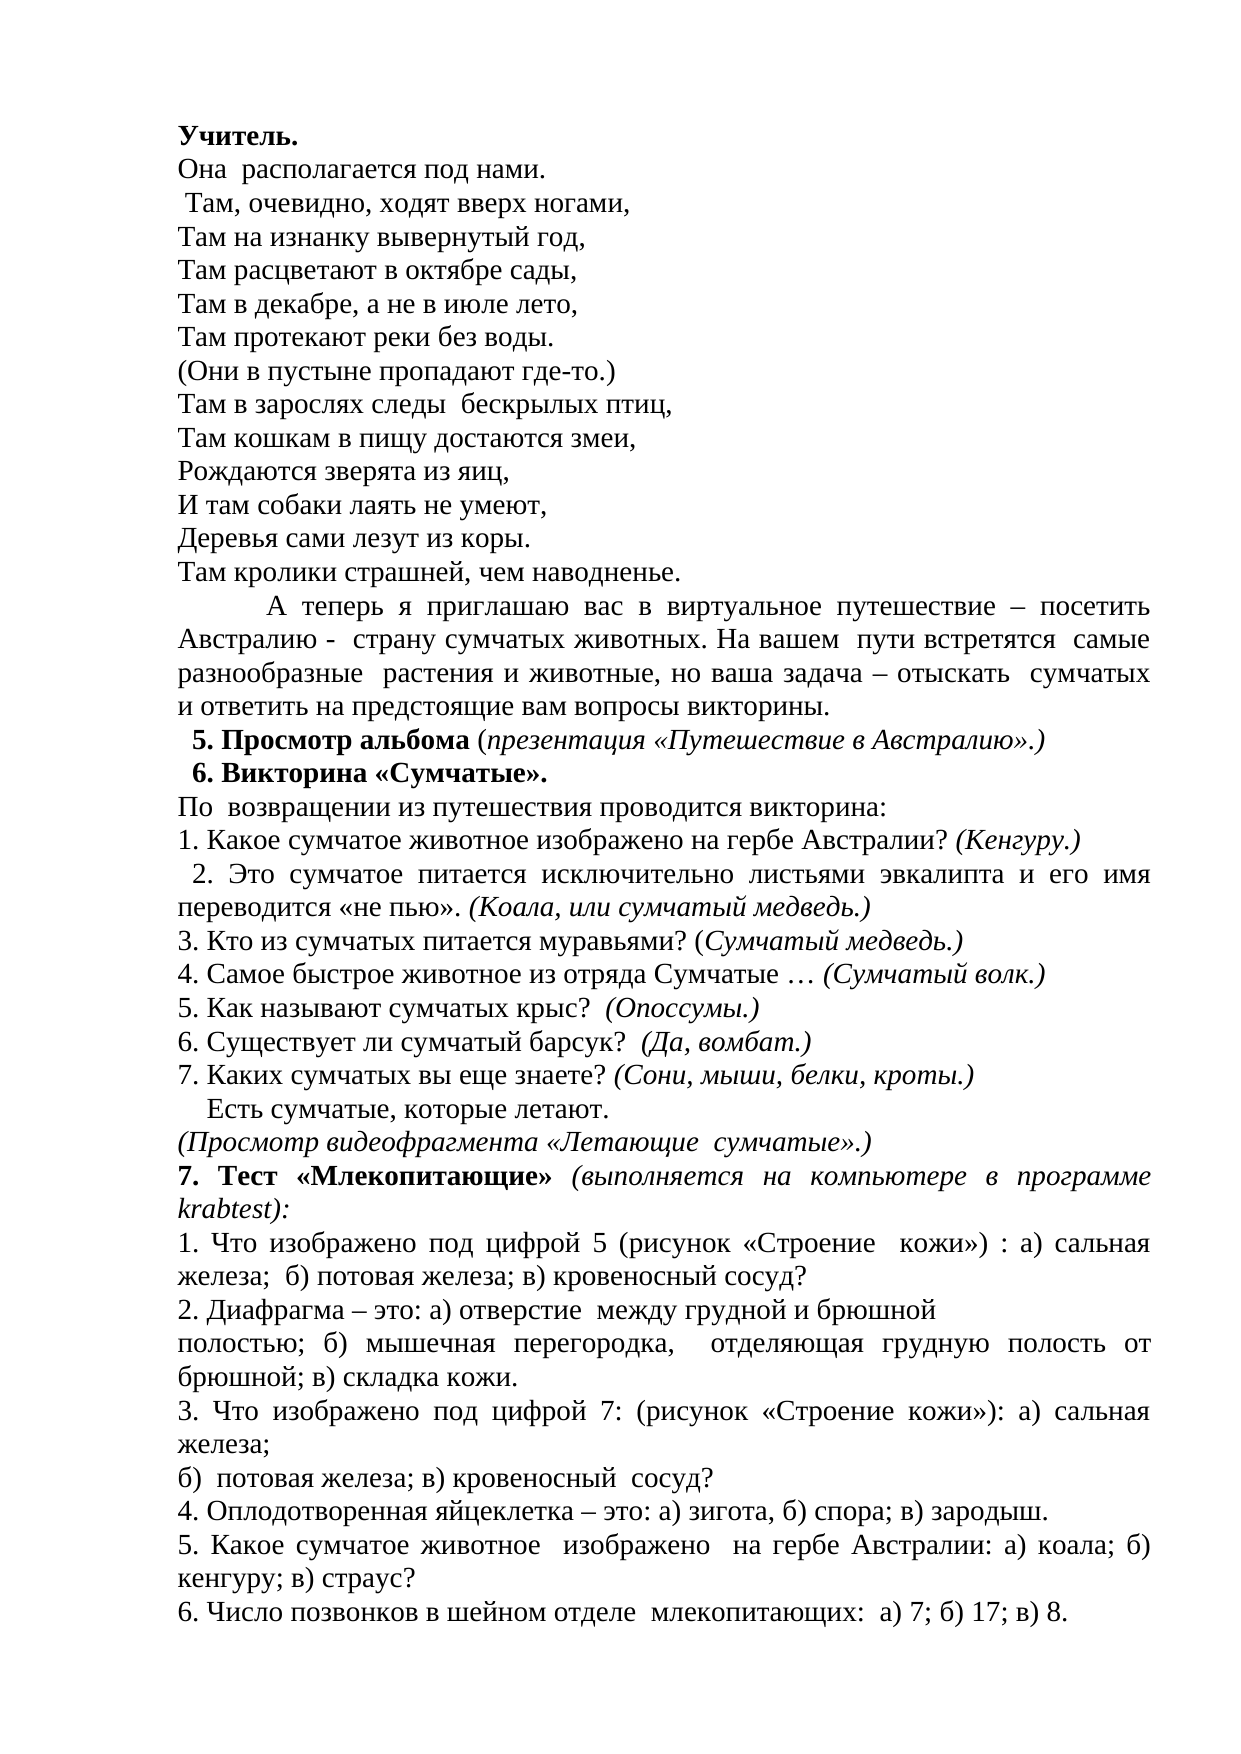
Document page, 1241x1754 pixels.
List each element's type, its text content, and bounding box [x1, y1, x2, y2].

text Деревья сами лезут из коры. [177, 521, 1152, 554]
text Там кролики страшней, чем наводненье. [177, 554, 1152, 588]
text 7. Каких сумчатых вы еще знаете? (Сони, мыши, белки, кроты.) [177, 1057, 1152, 1091]
text Рождаются зверята из яиц, [177, 453, 1152, 487]
text Там, очевидно, ходят вверх ногами, [177, 185, 1152, 219]
text 1. Какое сумчатое животное изображено на гербе Австралии? (Кенгуру.) [177, 822, 1152, 856]
text Там расцветают в октябре сады, [177, 252, 1152, 286]
text 6. Существует ли сумчатый барсук? (Да, вомбат.) [177, 1024, 1152, 1057]
text Там протекают реки без воды. [177, 319, 1152, 353]
text Учитель. [177, 118, 1152, 152]
text Там в зарослях следы бескрылых птиц, [177, 386, 1152, 420]
text (Просмотр видеофрагмента «Летающие сумчатые».) [177, 1124, 1152, 1158]
text Она располагается под нами. [177, 152, 1152, 185]
text 4. Оплодотворенная яйцеклетка – это: а) зигота, б) спора; в) зародыш. [177, 1493, 1152, 1527]
text 5. Какое сумчатое животное изображено на гербе Австралии: а) коала; б) кенгуру; в) страус? [177, 1527, 1152, 1594]
text 4. Самое быстрое животное из отряда Сумчатые … (Сумчатый волк.) [177, 957, 1152, 990]
text 7. Тест «Млекопитающие» (выполняется на компьютере в программе krabtest): [177, 1158, 1152, 1225]
text полостью; б) мышечная перегородка, отделяющая грудную полость от брюшной; в) складка кожи. [177, 1326, 1152, 1393]
text 5. Как называют сумчатых крыс? (Опоссумы.) [177, 990, 1152, 1024]
text 2. Диафрагма – это: а) отверстие между грудной и брюшной [177, 1292, 1152, 1326]
text Там на изнанку вывернутый год, [177, 219, 1152, 252]
text Там кошкам в пищу достаются змеи, [177, 420, 1152, 453]
text б) потовая железа; в) кровеносный сосуд? [177, 1460, 1152, 1493]
text 6. Викторина «Сумчатые». [177, 755, 1152, 789]
text 6. Число позвонков в шейном отделе млекопитающих: а) 7; б) 17; в) 8. [177, 1594, 1152, 1627]
text 2. Это сумчатое питается исключительно листьями эвкалипта и его имя переводится «не пью». (Коала, или сумчатый медведь.) [177, 856, 1152, 923]
text 3. Кто из сумчатых питается муравьями? (Сумчатый медведь.) [177, 923, 1152, 957]
text 3. Что изображено под цифрой 7: (рисунок «Строение кожи»): а) сальная железа; [177, 1393, 1152, 1460]
text 1. Что изображено под цифрой 5 (рисунок «Строение кожи») : а) сальная железа; б) потовая железа; в) кровеносный сосуд? [177, 1225, 1152, 1292]
text Есть сумчатые, которые летают. [177, 1091, 1152, 1124]
text А теперь я приглашаю вас в виртуальное путешествие – посетить Австралию - страну сумчатых животных. На вашем пути встретятся самые разнообразные растения и животные, но ваша задача – отыскать сумчатых и ответить на предстоящие вам вопросы викторины. [177, 588, 1152, 722]
text Там в декабре, а не в июле лето, [177, 286, 1152, 319]
text 5. Просмотр альбома (презентация «Путешествие в Австралию».) [177, 722, 1152, 755]
text (Они в пустыне пропадают где-то.) [177, 353, 1152, 386]
text И там собаки лаять не умеют, [177, 487, 1152, 521]
text По возвращении из путешествия проводится викторина: [177, 789, 1152, 822]
